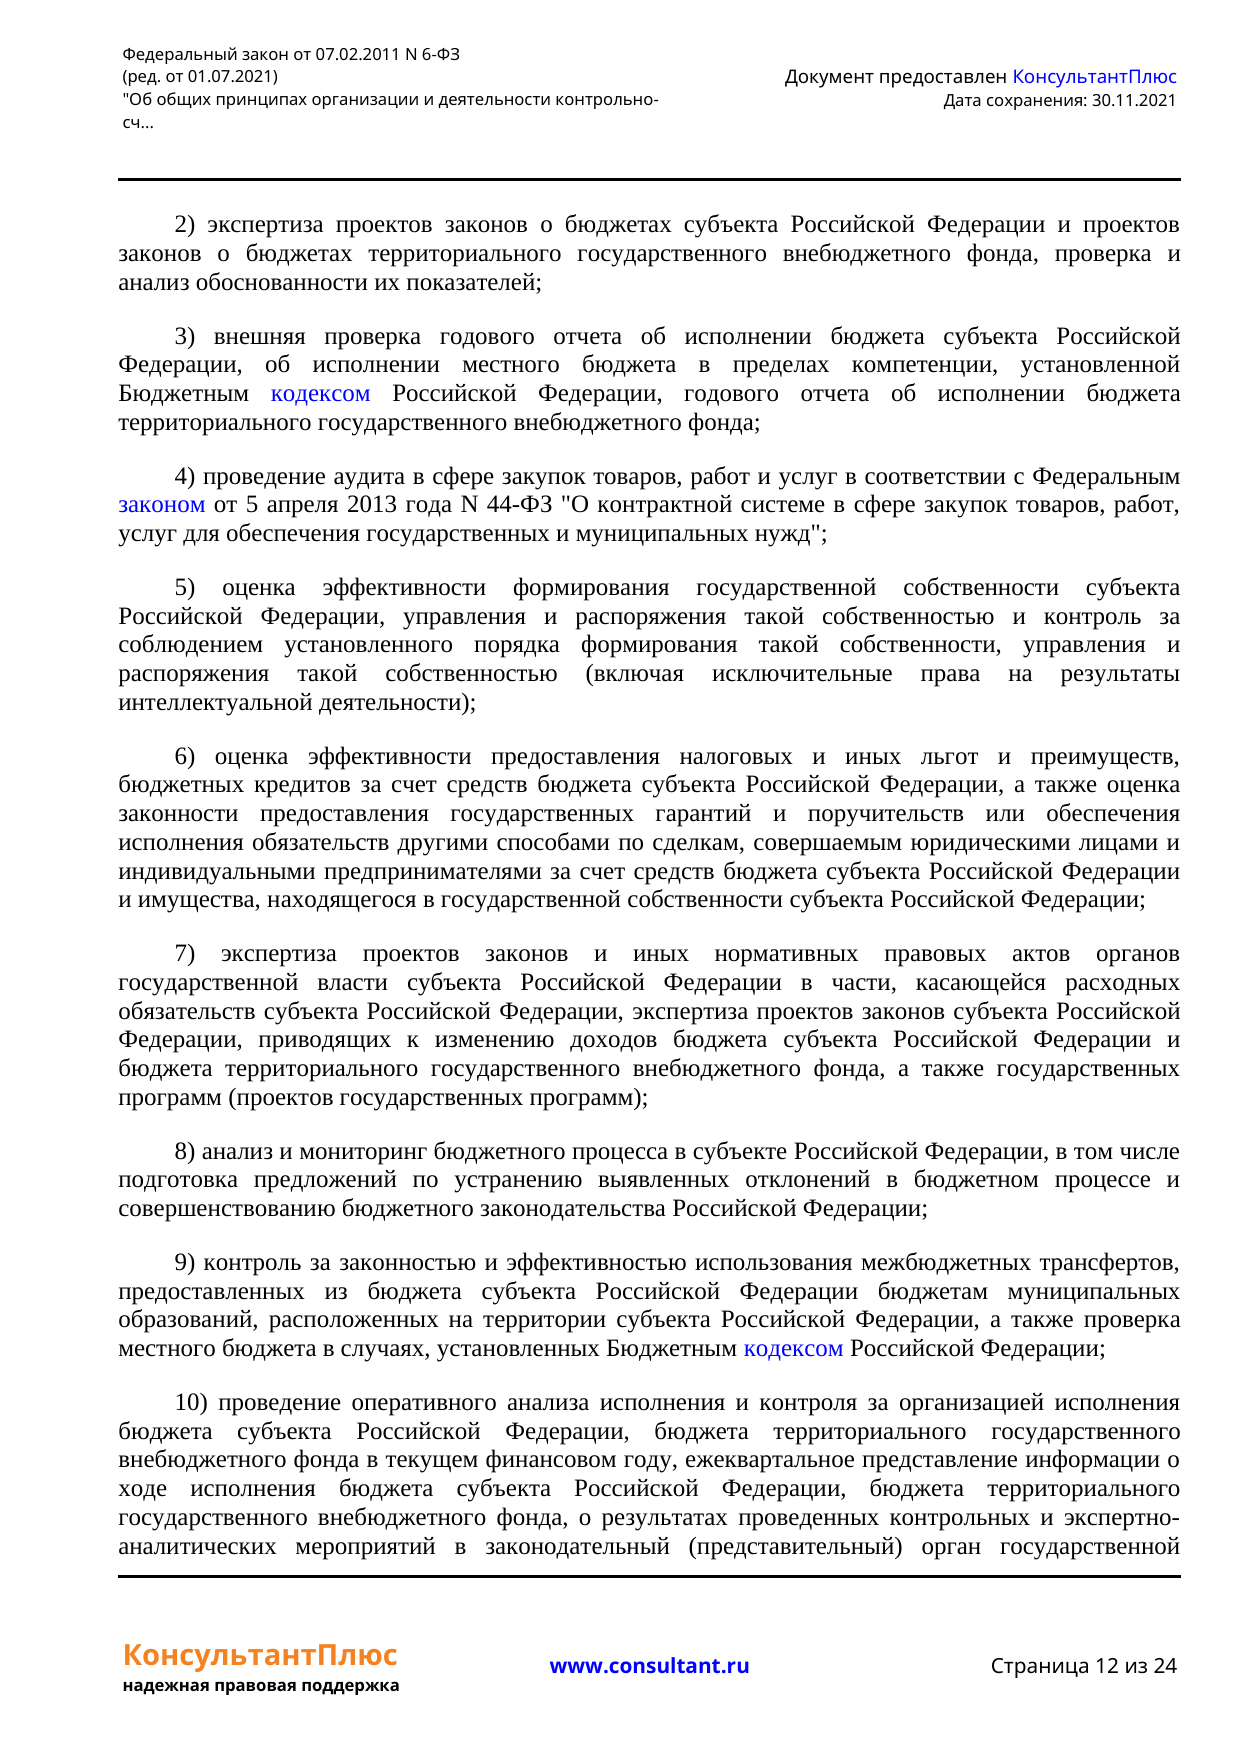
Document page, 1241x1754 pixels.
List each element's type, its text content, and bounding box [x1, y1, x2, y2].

text 3) внешняя проверка годового отчета об исполнении бюджета субъекта Российской Федерации, об исполнении местного бюджета в пределах компетенции, установленной Бюджетным кодексом Российской Федерации, годового отчета об исполнении бюджета территориального государственного внебюджетного фонда; [118, 321, 1181, 436]
text 8) анализ и мониторинг бюджетного процесса в субъекте Российской Федерации, в том числе подготовка предложений по устранению выявленных отклонений в бюджетном процессе и совершенствованию бюджетного законодательства Российской Федерации; [118, 1136, 1181, 1222]
text 7) экспертиза проектов законов и иных нормативных правовых актов органов государственной власти субъекта Российской Федерации в части, касающейся расходных обязательств субъекта Российской Федерации, экспертиза проектов законов субъекта Российской Федерации, приводящих к изменению доходов бюджета субъекта Российской Федерации и бюджета территориального государственного внебюджетного фонда, а также государственных программ (проектов государственных программ); [118, 938, 1181, 1111]
text 9) контроль за законностью и эффективностью использования межбюджетных трансфертов, предоставленных из бюджета субъекта Российской Федерации бюджетам муниципальных образований, расположенных на территории субъекта Российской Федерации, а также проверка местного бюджета в случаях, установленных Бюджетным кодексом Российской Федерации; [118, 1247, 1181, 1362]
text 6) оценка эффективности предоставления налоговых и иных льгот и преимуществ, бюджетных кредитов за счет средств бюджета субъекта Российской Федерации, а также оценка законности предоставления государственных гарантий и поручительств или обеспечения исполнения обязательств другими способами по сделкам, совершаемым юридическими лицами и индивидуальными предпринимателями за счет средств бюджета субъекта Российской Федерации и имущества, находящегося в государственной собственности субъекта Российской Федерации; [118, 741, 1181, 913]
text 4) проведение аудита в сфере закупок товаров, работ и услуг в соответствии с Федеральным законом от 5 апреля 2013 года N 44-ФЗ "О контрактной системе в сфере закупок товаров, работ, услуг для обеспечения государственных и муниципальных нужд"; [118, 461, 1181, 547]
text 5) оценка эффективности формирования государственной собственности субъекта Российской Федерации, управления и распоряжения такой собственностью и контроль за соблюдением установленного порядка формирования такой собственности, управления и распоряжения такой собственностью (включая исключительные права на результаты интеллектуальной деятельности); [118, 572, 1181, 716]
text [118, 1387, 1181, 1559]
text 2) экспертиза проектов законов о бюджетах субъекта Российской Федерации и проектов законов о бюджетах территориального государственного внебюджетного фонда, проверка и анализ обоснованности их показателей; [118, 209, 1181, 296]
